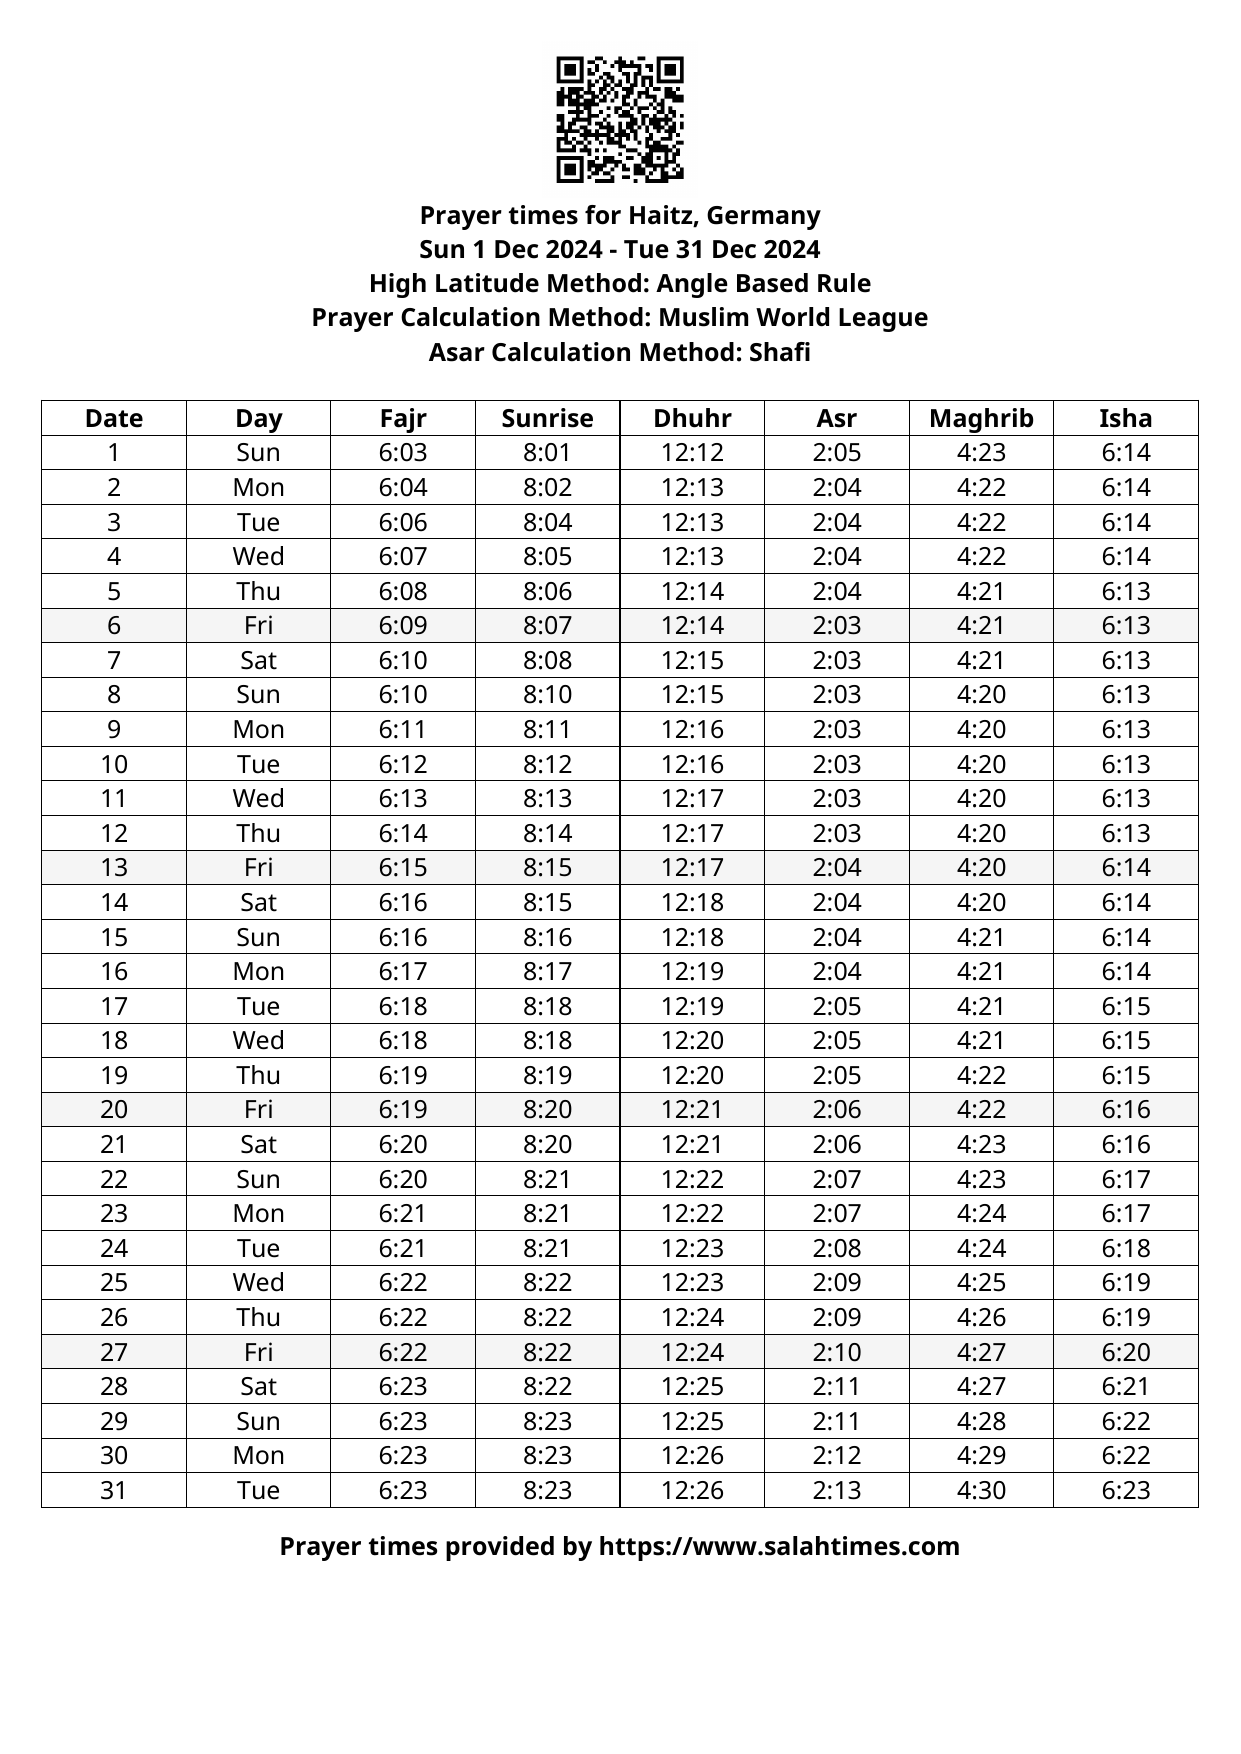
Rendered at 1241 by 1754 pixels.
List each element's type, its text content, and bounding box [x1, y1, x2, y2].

table_cell 8:22 [476, 1335, 619, 1368]
table_cell 6:21 [1054, 1369, 1198, 1403]
table_cell 12:26 [621, 1439, 764, 1472]
table_cell 2:03 [765, 781, 909, 815]
table_cell 6:21 [331, 1231, 475, 1264]
table_header Asr [765, 401, 909, 434]
table_cell 24 [42, 1231, 186, 1264]
table_cell 6:13 [1054, 574, 1198, 607]
table_cell 6:13 [331, 781, 475, 815]
table_cell 16 [42, 954, 186, 988]
table_cell 12:18 [621, 920, 764, 953]
table_cell 1 [42, 436, 186, 469]
table_cell 6:12 [331, 747, 475, 780]
table_cell 12:14 [621, 609, 764, 642]
table_cell 3 [42, 505, 186, 538]
table_cell 12:22 [621, 1196, 764, 1230]
table_cell Mon [187, 1196, 330, 1230]
table_cell 8:08 [476, 643, 619, 677]
table_cell 12:20 [621, 1058, 764, 1092]
table_cell 12:15 [621, 643, 764, 677]
table_cell Tue [187, 505, 330, 538]
table_cell 6:13 [1054, 712, 1198, 746]
table_cell 8:07 [476, 609, 619, 642]
table_cell 12:24 [621, 1335, 764, 1368]
table_cell Sat [187, 1369, 330, 1403]
table_cell 8:13 [476, 781, 619, 815]
table_cell 6:17 [1054, 1196, 1198, 1230]
table_cell 6:23 [331, 1473, 475, 1507]
table_cell Thu [187, 1300, 330, 1334]
table_cell 4:26 [910, 1300, 1053, 1334]
table_header Maghrib [910, 401, 1053, 434]
table_cell 12:12 [621, 436, 764, 469]
table_cell 6:23 [331, 1439, 475, 1472]
table_cell 6 [42, 609, 186, 642]
table_cell 2:11 [765, 1404, 909, 1437]
table_cell 6:20 [1054, 1335, 1198, 1368]
table_cell Wed [187, 1266, 330, 1299]
table_cell 4:25 [910, 1266, 1053, 1299]
table_cell 6:18 [331, 1024, 475, 1057]
table_cell 4:22 [910, 470, 1053, 504]
table_cell Mon [187, 470, 330, 504]
table_cell 6:14 [1054, 505, 1198, 538]
table_cell 2:13 [765, 1473, 909, 1507]
table_cell 9 [42, 712, 186, 746]
table_cell 18 [42, 1024, 186, 1057]
table_cell 6:16 [1054, 1127, 1198, 1161]
table_cell 8:21 [476, 1196, 619, 1230]
table_cell 6:23 [331, 1369, 475, 1403]
table_cell 2:07 [765, 1162, 909, 1195]
table_cell 4:20 [910, 781, 1053, 815]
table_cell 7 [42, 643, 186, 677]
table_cell 2:05 [765, 989, 909, 1022]
table_cell 8:15 [476, 885, 619, 919]
table_cell 6:22 [1054, 1439, 1198, 1472]
table_cell 2:04 [765, 470, 909, 504]
table_cell 2:09 [765, 1300, 909, 1334]
table_cell 2:04 [765, 539, 909, 573]
table_cell 6:23 [331, 1404, 475, 1437]
table_cell 8:12 [476, 747, 619, 780]
table_cell 4:21 [910, 954, 1053, 988]
table_cell Sun [187, 920, 330, 953]
table_cell 8:23 [476, 1439, 619, 1472]
table_cell 2:05 [765, 1024, 909, 1057]
table_cell 2:04 [765, 920, 909, 953]
table_cell 6:18 [1054, 1231, 1198, 1264]
table_cell 2:04 [765, 954, 909, 988]
table_cell 6:11 [331, 712, 475, 746]
table_cell 2:08 [765, 1231, 909, 1264]
table_cell 8:01 [476, 436, 619, 469]
text Prayer times provided by https://www.salahtimes.com [42, 1528, 1198, 1563]
table_cell 8:22 [476, 1266, 619, 1299]
table_cell Wed [187, 539, 330, 573]
table_cell 4:21 [910, 609, 1053, 642]
table_cell 2:05 [765, 436, 909, 469]
table_cell 2:05 [765, 1058, 909, 1092]
table_cell 12:21 [621, 1093, 764, 1126]
table_cell 6:20 [331, 1162, 475, 1195]
table_cell 6:07 [331, 539, 475, 573]
table_cell 8 [42, 678, 186, 711]
table_cell 4:24 [910, 1231, 1053, 1264]
table_cell 6:23 [1054, 1473, 1198, 1507]
table_cell 12 [42, 816, 186, 849]
table_cell 2:03 [765, 643, 909, 677]
table_cell 8:10 [476, 678, 619, 711]
table_cell 6:16 [331, 920, 475, 953]
table_cell 6:20 [331, 1127, 475, 1161]
table_cell Mon [187, 712, 330, 746]
table_cell 8:20 [476, 1127, 619, 1161]
table_cell 8:22 [476, 1300, 619, 1334]
text Sun 1 Dec 2024 - Tue 31 Dec 2024 [42, 232, 1198, 266]
table_cell 8:16 [476, 920, 619, 953]
table_cell 2:04 [765, 851, 909, 884]
table_cell 8:15 [476, 851, 619, 884]
table_cell 2:04 [765, 574, 909, 607]
table_cell Mon [187, 1439, 330, 1472]
table_cell 12:23 [621, 1266, 764, 1299]
table_cell 6:22 [1054, 1404, 1198, 1437]
table_cell 4:23 [910, 1127, 1053, 1161]
table_cell 8:20 [476, 1093, 619, 1126]
table_cell 6:08 [331, 574, 475, 607]
table_cell Sun [187, 436, 330, 469]
table_cell Tue [187, 1473, 330, 1507]
table_cell Wed [187, 1024, 330, 1057]
table_cell 12:19 [621, 989, 764, 1022]
table_cell 8:05 [476, 539, 619, 573]
table_cell 6:19 [1054, 1266, 1198, 1299]
table_cell 12:17 [621, 781, 764, 815]
table_header Isha [1054, 401, 1198, 434]
text High Latitude Method: Angle Based Rule [42, 266, 1198, 300]
table_cell 2:10 [765, 1335, 909, 1368]
table_cell 4:21 [910, 574, 1053, 607]
table_cell Fri [187, 851, 330, 884]
table_cell 4:23 [910, 1162, 1053, 1195]
table_cell 4:28 [910, 1404, 1053, 1437]
table_cell 31 [42, 1473, 186, 1507]
table_cell 6:15 [1054, 1024, 1198, 1057]
table_cell 8:19 [476, 1058, 619, 1092]
table_cell 6:14 [1054, 920, 1198, 953]
text Asar Calculation Method: Shafi [42, 334, 1198, 368]
table_cell 8:11 [476, 712, 619, 746]
table_cell 4:29 [910, 1439, 1053, 1472]
table_cell 27 [42, 1335, 186, 1368]
table_cell 12:23 [621, 1231, 764, 1264]
table_cell 2:03 [765, 747, 909, 780]
table_cell 8:18 [476, 1024, 619, 1057]
table_cell Sun [187, 1404, 330, 1437]
table_cell Sat [187, 885, 330, 919]
table_cell 12:19 [621, 954, 764, 988]
table_cell 12:16 [621, 747, 764, 780]
table_cell 4:24 [910, 1196, 1053, 1230]
table_cell 4:20 [910, 816, 1053, 849]
table_cell 2:04 [765, 505, 909, 538]
table_cell 2:11 [765, 1369, 909, 1403]
table_cell 11 [42, 781, 186, 815]
table_cell 8:02 [476, 470, 619, 504]
table_cell Sat [187, 643, 330, 677]
table_cell 6:19 [331, 1058, 475, 1092]
table_cell 4:20 [910, 851, 1053, 884]
table_cell 12:13 [621, 505, 764, 538]
table_cell 4:21 [910, 1024, 1053, 1057]
table_cell 13 [42, 851, 186, 884]
picture [542, 41, 699, 198]
table_cell Thu [187, 1058, 330, 1092]
table_cell Sun [187, 678, 330, 711]
table_cell 6:21 [331, 1196, 475, 1230]
table_cell 2:03 [765, 678, 909, 711]
table_cell 8:06 [476, 574, 619, 607]
table_cell 2 [42, 470, 186, 504]
table_cell 6:14 [1054, 885, 1198, 919]
table_cell 8:23 [476, 1473, 619, 1507]
table_cell 4:30 [910, 1473, 1053, 1507]
table_cell 8:22 [476, 1369, 619, 1403]
table_header Sunrise [476, 401, 619, 434]
table_cell 4:27 [910, 1335, 1053, 1368]
table_cell Fri [187, 609, 330, 642]
table_cell Tue [187, 747, 330, 780]
table_cell 4:27 [910, 1369, 1053, 1403]
table_cell 6:03 [331, 436, 475, 469]
table_cell 12:13 [621, 539, 764, 573]
table_cell 2:06 [765, 1093, 909, 1126]
table_cell 6:15 [1054, 989, 1198, 1022]
table_cell 8:23 [476, 1404, 619, 1437]
table_cell 6:16 [1054, 1093, 1198, 1126]
table_cell 8:14 [476, 816, 619, 849]
table_cell Tue [187, 989, 330, 1022]
table_cell 6:06 [331, 505, 475, 538]
table_cell 6:13 [1054, 643, 1198, 677]
table_cell Thu [187, 574, 330, 607]
table_cell 2:04 [765, 885, 909, 919]
table_cell 6:14 [1054, 954, 1198, 988]
table_cell 12:25 [621, 1369, 764, 1403]
table_cell 12:21 [621, 1127, 764, 1161]
table_cell 6:15 [1054, 1058, 1198, 1092]
table_cell 6:14 [331, 816, 475, 849]
table_cell 4:21 [910, 989, 1053, 1022]
table_cell 6:14 [1054, 436, 1198, 469]
table_cell Wed [187, 781, 330, 815]
table_cell 6:14 [1054, 539, 1198, 573]
table_cell 12:17 [621, 851, 764, 884]
table_cell Mon [187, 954, 330, 988]
table_cell 12:16 [621, 712, 764, 746]
table_cell Tue [187, 1231, 330, 1264]
table_cell 2:03 [765, 816, 909, 849]
table_cell 12:14 [621, 574, 764, 607]
table_cell 6:09 [331, 609, 475, 642]
table_cell 12:26 [621, 1473, 764, 1507]
table_cell 4:20 [910, 885, 1053, 919]
table_cell 2:12 [765, 1439, 909, 1472]
table_cell 4:22 [910, 505, 1053, 538]
table_cell 12:18 [621, 885, 764, 919]
table_cell 6:22 [331, 1300, 475, 1334]
table_cell 4:20 [910, 678, 1053, 711]
table_cell 6:10 [331, 643, 475, 677]
table_cell 22 [42, 1162, 186, 1195]
table_cell 4:22 [910, 1058, 1053, 1092]
table_cell 6:19 [1054, 1300, 1198, 1334]
table_cell 12:25 [621, 1404, 764, 1437]
table_cell 14 [42, 885, 186, 919]
table_cell 6:18 [331, 989, 475, 1022]
table_header Day [187, 401, 330, 434]
table_cell 6:04 [331, 470, 475, 504]
table_cell 6:15 [331, 851, 475, 884]
table_cell 10 [42, 747, 186, 780]
table_cell 4 [42, 539, 186, 573]
table_cell 4:23 [910, 436, 1053, 469]
table_cell 6:13 [1054, 781, 1198, 815]
table_cell 6:22 [331, 1335, 475, 1368]
table_cell 17 [42, 989, 186, 1022]
table_cell 6:13 [1054, 747, 1198, 780]
table_cell 12:20 [621, 1024, 764, 1057]
table_cell 26 [42, 1300, 186, 1334]
table_cell 6:10 [331, 678, 475, 711]
table_cell 6:13 [1054, 678, 1198, 711]
table_cell Fri [187, 1335, 330, 1368]
table_cell 6:17 [1054, 1162, 1198, 1195]
table_cell Fri [187, 1093, 330, 1126]
table_cell 12:22 [621, 1162, 764, 1195]
table_cell 2:06 [765, 1127, 909, 1161]
text Prayer times for Haitz, Germany [42, 198, 1198, 232]
table_cell 6:22 [331, 1266, 475, 1299]
table_cell 6:14 [1054, 851, 1198, 884]
table_cell 12:13 [621, 470, 764, 504]
table_cell 4:20 [910, 747, 1053, 780]
table_cell 6:14 [1054, 470, 1198, 504]
table_cell 6:19 [331, 1093, 475, 1126]
table_cell 6:17 [331, 954, 475, 988]
table_cell 12:24 [621, 1300, 764, 1334]
table_cell 12:15 [621, 678, 764, 711]
table_cell 21 [42, 1127, 186, 1161]
table_cell 5 [42, 574, 186, 607]
table_cell 8:21 [476, 1231, 619, 1264]
table_cell 2:03 [765, 609, 909, 642]
table_header Dhuhr [621, 401, 764, 434]
table_cell 4:22 [910, 539, 1053, 573]
table_cell 23 [42, 1196, 186, 1230]
table_cell 20 [42, 1093, 186, 1126]
table_cell 2:07 [765, 1196, 909, 1230]
table_cell 6:13 [1054, 816, 1198, 849]
table_cell 25 [42, 1266, 186, 1299]
table_cell 29 [42, 1404, 186, 1437]
table_cell Sat [187, 1127, 330, 1161]
table_cell 28 [42, 1369, 186, 1403]
table_cell 8:17 [476, 954, 619, 988]
table_cell 8:04 [476, 505, 619, 538]
table_cell 4:21 [910, 920, 1053, 953]
table_cell 4:20 [910, 712, 1053, 746]
table_header Fajr [331, 401, 475, 434]
table_cell 2:09 [765, 1266, 909, 1299]
table_cell 8:18 [476, 989, 619, 1022]
table_cell 30 [42, 1439, 186, 1472]
table_cell 4:21 [910, 643, 1053, 677]
table_cell 4:22 [910, 1093, 1053, 1126]
table_cell 6:13 [1054, 609, 1198, 642]
text Prayer Calculation Method: Muslim World League [42, 300, 1198, 334]
table_cell 15 [42, 920, 186, 953]
table_cell 12:17 [621, 816, 764, 849]
table_header Date [42, 401, 186, 434]
table_cell Sun [187, 1162, 330, 1195]
table_cell 8:21 [476, 1162, 619, 1195]
table_cell 19 [42, 1058, 186, 1092]
table_cell 6:16 [331, 885, 475, 919]
table_cell 2:03 [765, 712, 909, 746]
table_cell Thu [187, 816, 330, 849]
